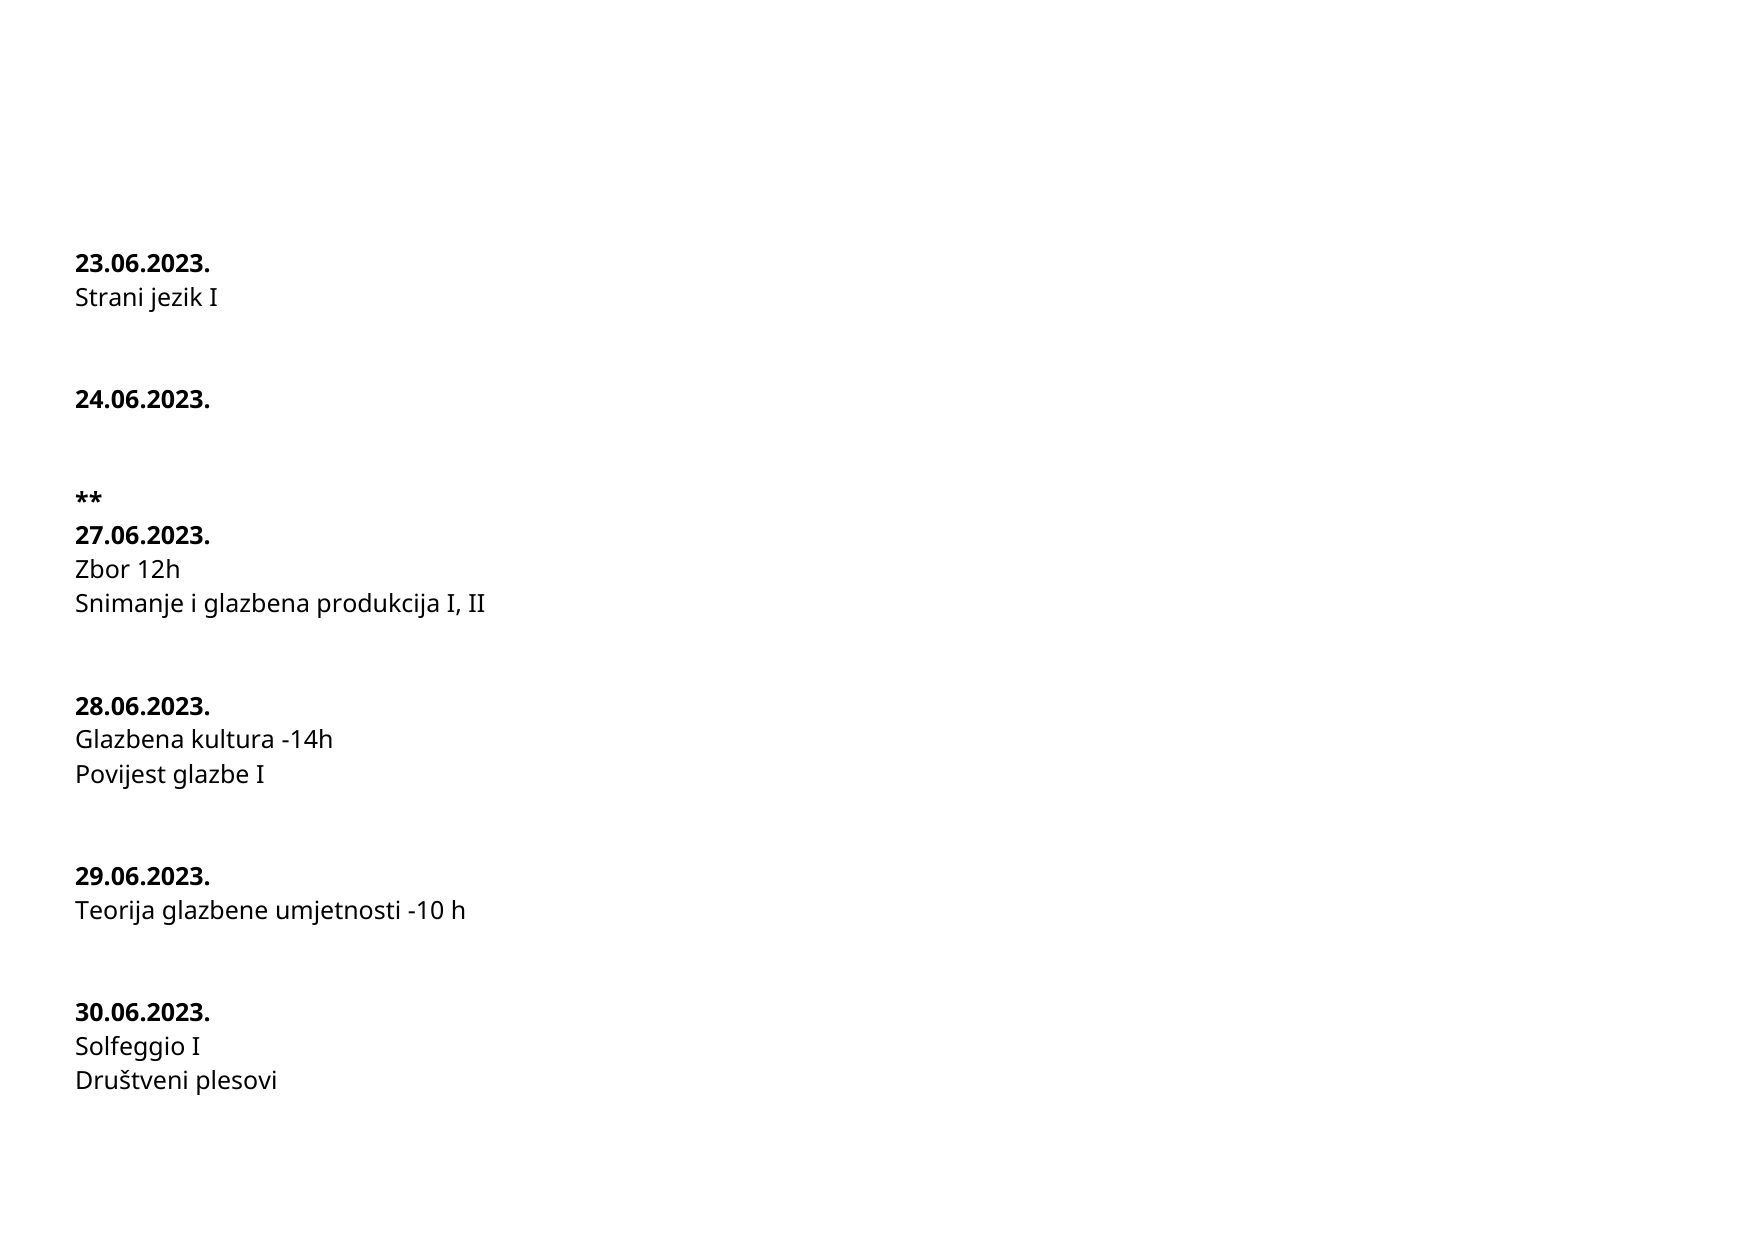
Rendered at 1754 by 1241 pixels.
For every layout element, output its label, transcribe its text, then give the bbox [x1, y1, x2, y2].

text Snimanje i glazbena produkcija I, II [75, 586, 1679, 620]
text 29.06.2023. [75, 858, 1679, 892]
text Teorija glazbene umjetnosti -10 h [75, 892, 1679, 927]
text Strani jezik I [75, 279, 1679, 313]
text Zbor 12h [75, 552, 1679, 586]
text Solfeggio I [75, 1029, 1679, 1063]
text 30.06.2023. [75, 995, 1679, 1029]
text 28.06.2023. [75, 688, 1679, 722]
text 24.06.2023. [75, 382, 1679, 416]
text Društveni plesovi [75, 1063, 1679, 1097]
text 27.06.2023. [75, 518, 1679, 552]
text 23.06.2023. [75, 245, 1679, 279]
text Glazbena kultura -14h [75, 722, 1679, 756]
text Povijest glazbe I [75, 756, 1679, 790]
text ** [75, 484, 1679, 518]
